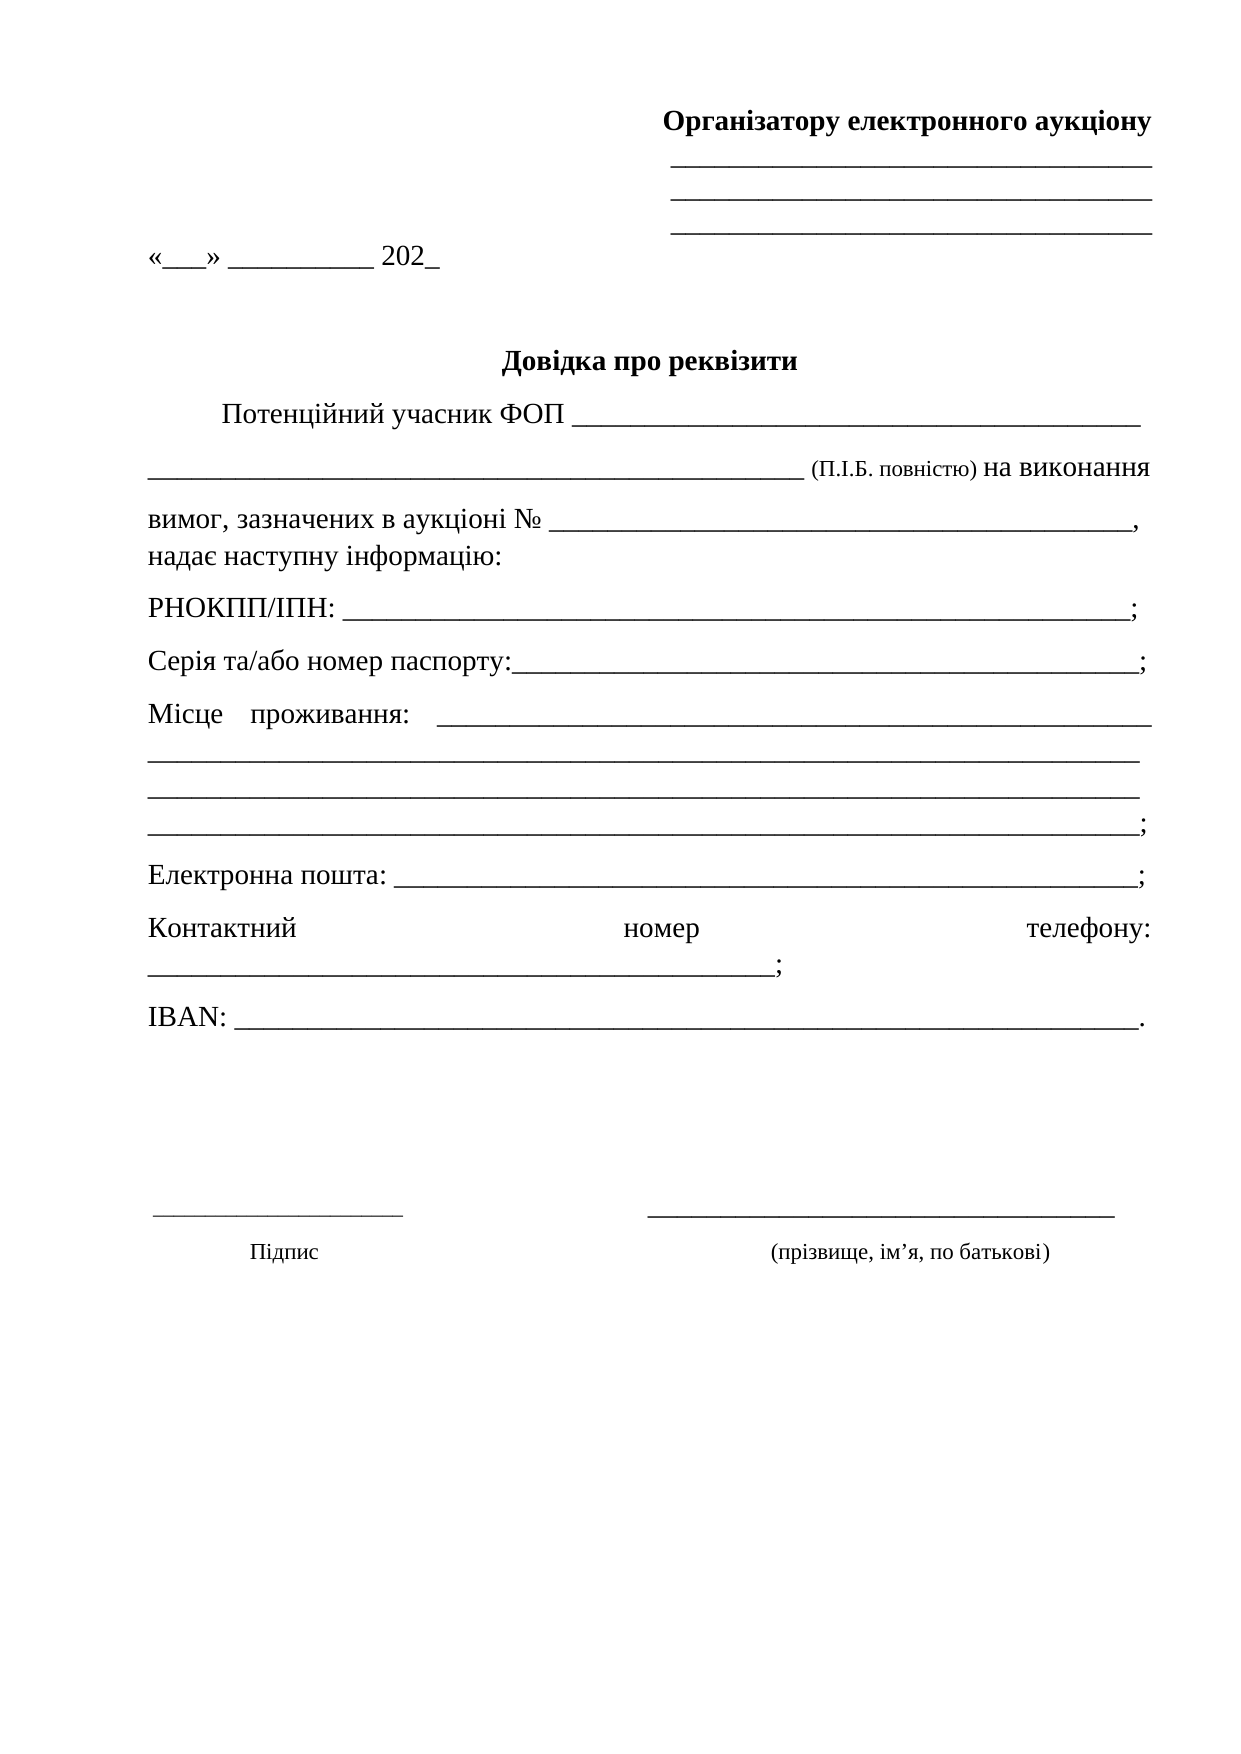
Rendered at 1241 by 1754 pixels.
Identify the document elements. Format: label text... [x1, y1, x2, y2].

text ________________________ ________________________________ [148, 1187, 1152, 1221]
text РНОКПП/ІПН: ______________________________________________________; [148, 591, 1152, 624]
text IBAN: ______________________________________________________________. [148, 999, 1152, 1033]
text «___» __________ 202_ [148, 238, 1152, 271]
text Довідка про реквізити [148, 343, 1152, 377]
text Місце проживання: _________________________________________________ ____________________________________________________________________________________________________________________________________________________________________________________________________________; [148, 696, 1152, 838]
text Контактний номер телефону: ___________________________________________; [148, 910, 1152, 980]
text _________________________________ [148, 204, 1152, 238]
text вимог, зазначених в аукціоні № ________________________________________, надає наступну інформацію: [148, 502, 1152, 571]
text Підпис (прізвище, ім’я, по батькові) [1042, 1238, 1152, 1264]
text Серія та/або номер паспорту:___________________________________________; [148, 643, 1152, 677]
text Організатору електронного аукціону _________________________________ _________________________________ [148, 103, 1152, 204]
text _____________________________________________ (П.І.Б. повністю) на виконання [148, 449, 1152, 482]
text Підпис (прізвище, ім’я, по батькові) [148, 1238, 336, 1264]
text Електронна пошта: ___________________________________________________; [148, 857, 1152, 891]
text Потенційний учасник ФОП _______________________________________ [148, 396, 1152, 429]
